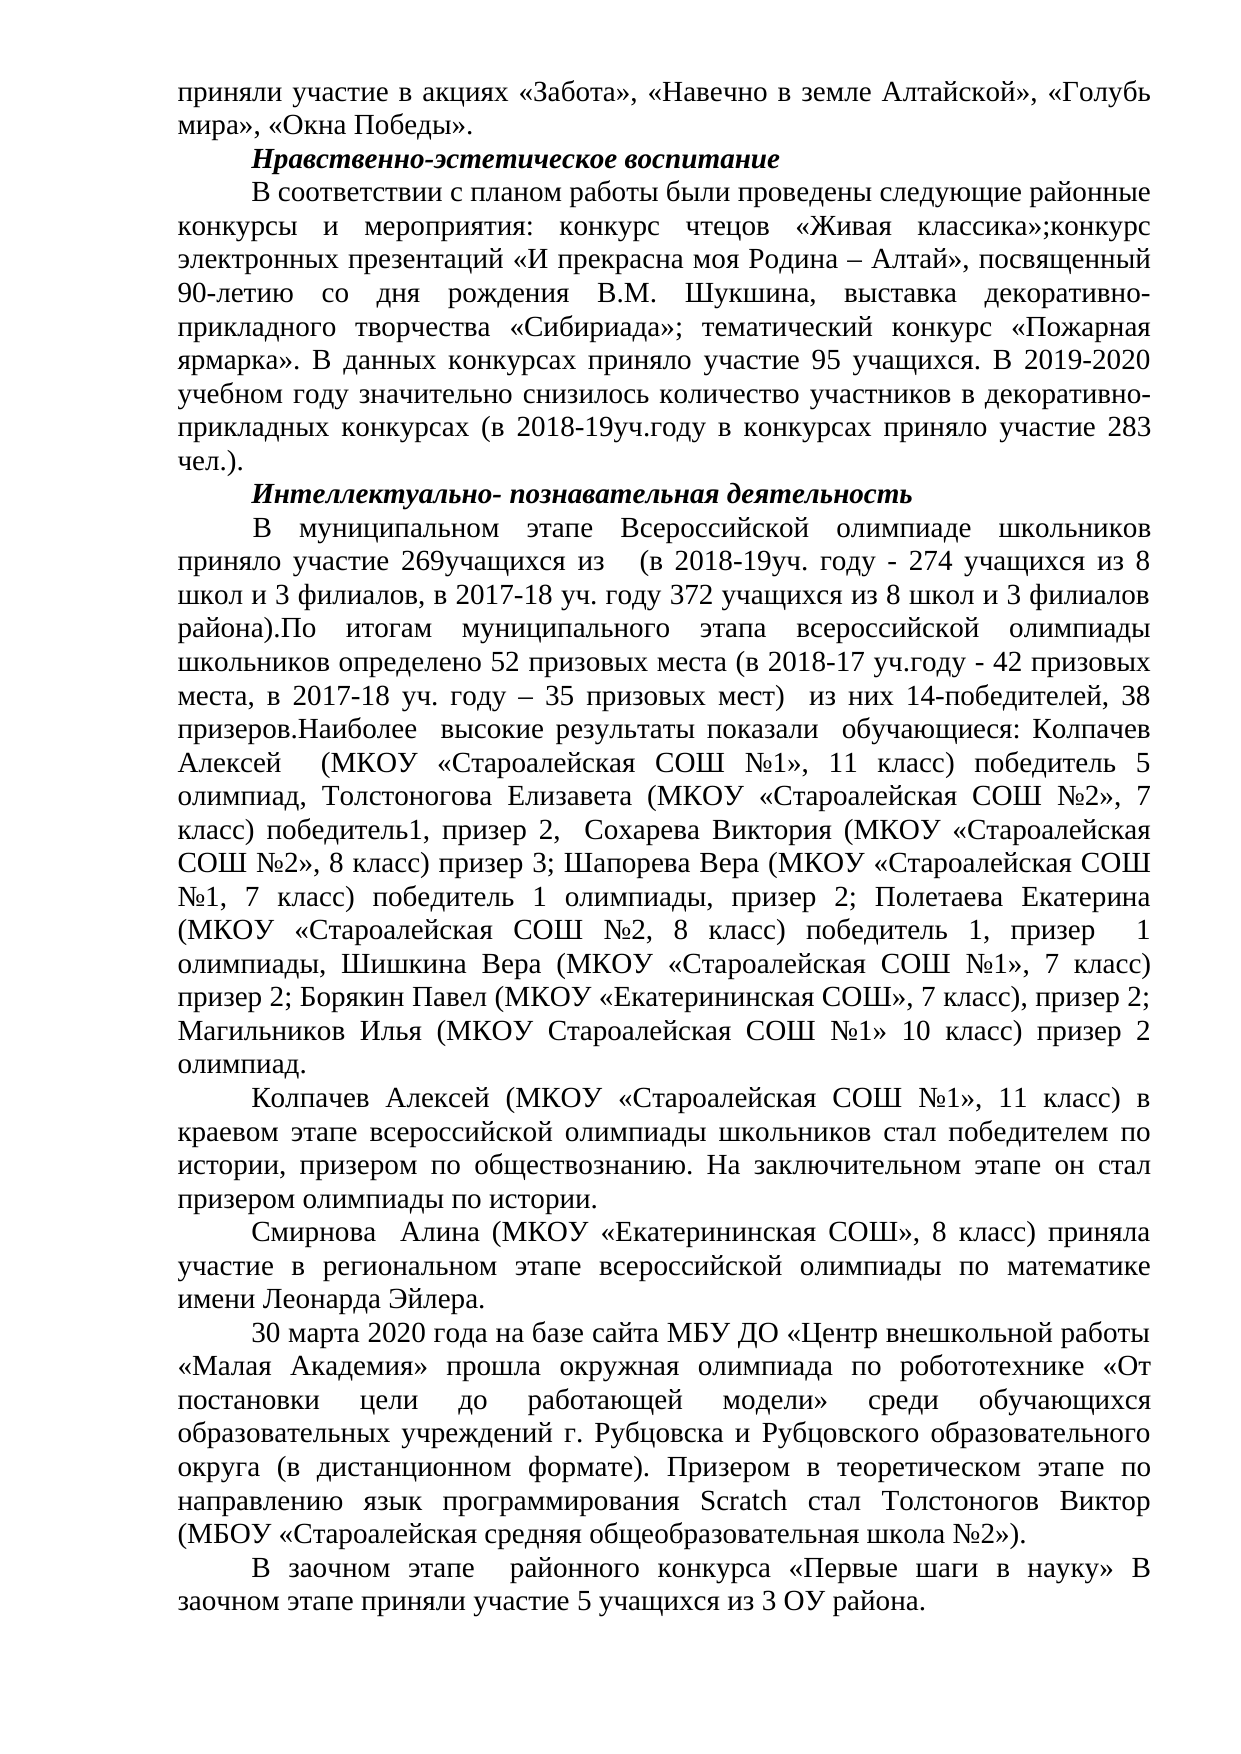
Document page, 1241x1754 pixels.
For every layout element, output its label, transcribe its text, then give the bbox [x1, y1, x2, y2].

text В заочном этапе районного конкурса «Первые шаги в науку» В заочном этапе приняли участие 5 учащихся из 3 ОУ района. [177, 1550, 1152, 1617]
text В соответствии с планом работы были проведены следующие районные конкурсы и мероприятия: конкурс чтецов «Живая классика»;конкурс электронных презентаций «И прекрасна моя Родина – Алтай», посвященный 90-летию со дня рождения В.М. Шукшина, выставка декоративно-прикладного творчества «Сибириада»; тематический конкурс «Пожарная ярмарка». В данных конкурсах приняло участие 95 учащихся. В 2019-2020 учебном году значительно снизилось количество участников в декоративно-прикладных конкурсах (в 2018-19уч.году в конкурсах приняло участие 283 чел.). [177, 174, 1152, 476]
text 30 марта 2020 года на базе сайта МБУ ДО «Центр внешкольной работы «Малая Академия» прошла окружная олимпиада по робототехнике «От постановки цели до работающей модели» среди обучающихся образовательных учреждений г. Рубцовска и Рубцовского образовательного округа (в дистанционном формате). Призером в теоретическом этапе по направлению язык программирования Scratch стал Толстоногов Виктор (МБОУ «Староалейская средняя общеобразовательная школа №2»). [177, 1315, 1152, 1550]
text Колпачев Алексей (МКОУ «Староалейская СОШ №1», 11 класс) в краевом этапе всероссийской олимпиады школьников стал победителем по истории, призером по обществознанию. На заключительном этапе он стал призером олимпиады по истории. [177, 1080, 1152, 1214]
text В муниципальном этапе Всероссийской олимпиаде школьников приняло участие 269учащихся из (в 2018-19уч. году - 274 учащихся из 8 школ и 3 филиалов, в 2017-18 уч. году 372 учащихся из 8 школ и 3 филиалов района).По итогам муниципального этапа всероссийской олимпиады школьников определено 52 призовых места (в 2018-17 уч.году - 42 призовых места, в 2017-18 уч. году – 35 призовых мест) из них 14-победителей, 38 призеров.Наиболее высокие результаты показали обучающиеся: Колпачев Алексей (МКОУ «Староалейская СОШ №1», 11 класс) победитель 5 олимпиад, Толстоногова Елизавета (МКОУ «Староалейская СОШ №2», 7 класс) победитель1, призер 2, Сохарева Виктория (МКОУ «Староалейская СОШ №2», 8 класс) призер 3; Шапорева Вера (МКОУ «Староалейская СОШ №1, 7 класс) победитель 1 олимпиады, призер 2; Полетаева Екатерина (МКОУ «Староалейская СОШ №2, 8 класс) победитель 1, призер 1 олимпиады, Шишкина Вера (МКОУ «Староалейская СОШ №1», 7 класс) призер 2; Борякин Павел (МКОУ «Екатерининская СОШ», 7 класс), призер 2; Магильников Илья (МКОУ Староалейская СОШ №1» 10 класс) призер 2 олимпиад. [177, 510, 1152, 1080]
text Смирнова Алина (МКОУ «Екатерининская СОШ», 8 класс) приняла участие в региональном этапе всероссийской олимпиады по математике имени Леонарда Эйлера. [177, 1214, 1152, 1315]
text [177, 74, 1152, 141]
text Интеллектуально- познавательная деятельность [177, 476, 1152, 510]
text Нравственно-эстетическое воспитание [177, 141, 1152, 174]
